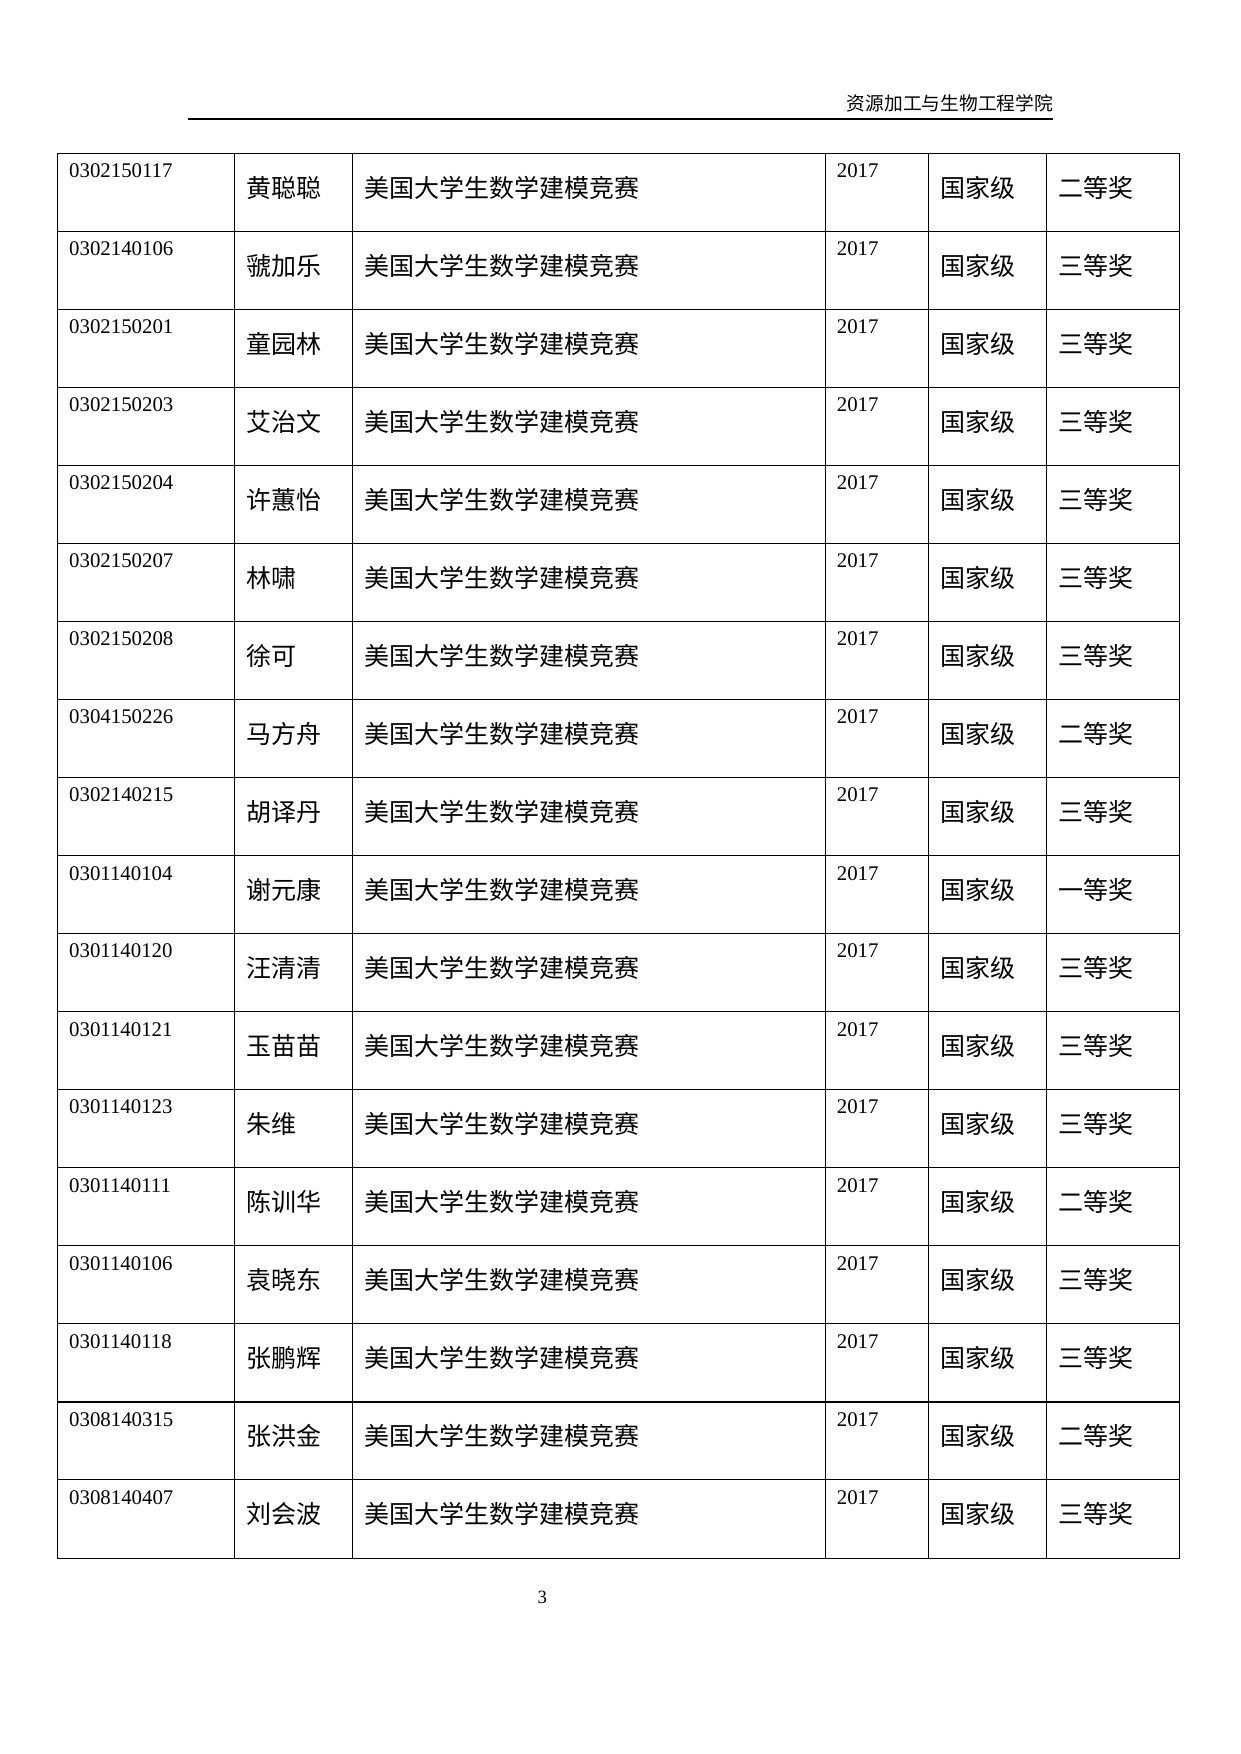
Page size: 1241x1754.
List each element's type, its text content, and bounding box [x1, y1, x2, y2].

table_cell 2017 [826, 544, 928, 621]
table_cell 0301140118 [58, 1324, 234, 1401]
table_cell 三等奖 [1047, 310, 1179, 387]
table_cell 0301140120 [58, 934, 234, 1011]
table_cell 三等奖 [1047, 1012, 1179, 1089]
table_cell 0308140315 [58, 1403, 234, 1479]
table_cell 国家级 [929, 622, 1046, 699]
table_cell 国家级 [929, 1324, 1046, 1401]
table_cell 2017 [826, 310, 928, 387]
table_cell 美国大学生数学建模竞赛 [353, 1324, 825, 1401]
table_cell 2017 [826, 1480, 928, 1557]
table_cell 张洪金 [235, 1403, 352, 1479]
table_cell 0301140111 [58, 1168, 234, 1245]
table_cell 美国大学生数学建模竞赛 [353, 778, 825, 855]
table_cell 0302150201 [58, 310, 234, 387]
table_cell 虢加乐 [235, 232, 352, 309]
table_cell 二等奖 [1047, 700, 1179, 777]
table_cell 国家级 [929, 700, 1046, 777]
table_cell 三等奖 [1047, 778, 1179, 855]
table_cell 美国大学生数学建模竞赛 [353, 1246, 825, 1323]
table_cell 美国大学生数学建模竞赛 [353, 622, 825, 699]
table_cell 国家级 [929, 1090, 1046, 1167]
table_cell 美国大学生数学建模竞赛 [353, 700, 825, 777]
table_cell 国家级 [929, 310, 1046, 387]
table_cell 胡译丹 [235, 778, 352, 855]
table_cell 美国大学生数学建模竞赛 [353, 856, 825, 933]
table_cell 美国大学生数学建模竞赛 [353, 1403, 825, 1479]
table_cell 美国大学生数学建模竞赛 [353, 934, 825, 1011]
table_cell 2017 [826, 934, 928, 1011]
table_cell 0301140123 [58, 1090, 234, 1167]
table_cell 国家级 [929, 154, 1046, 231]
table_cell 艾治文 [235, 388, 352, 465]
table_cell 美国大学生数学建模竞赛 [353, 466, 825, 543]
table_cell 陈训华 [235, 1168, 352, 1245]
table_cell 刘会波 [235, 1480, 352, 1557]
table_cell 袁晓东 [235, 1246, 352, 1323]
table_cell 2017 [826, 388, 928, 465]
table_cell 三等奖 [1047, 1246, 1179, 1323]
table_cell 国家级 [929, 778, 1046, 855]
table_cell 美国大学生数学建模竞赛 [353, 232, 825, 309]
table_cell 三等奖 [1047, 622, 1179, 699]
table_cell 美国大学生数学建模竞赛 [353, 310, 825, 387]
table_cell 国家级 [929, 466, 1046, 543]
table_cell 0302150203 [58, 388, 234, 465]
table_cell 美国大学生数学建模竞赛 [353, 1090, 825, 1167]
table_cell 国家级 [929, 1168, 1046, 1245]
table_cell 美国大学生数学建模竞赛 [353, 1168, 825, 1245]
table_cell 2017 [826, 1403, 928, 1479]
table_cell 美国大学生数学建模竞赛 [353, 388, 825, 465]
table_cell 林啸 [235, 544, 352, 621]
table_cell 0302140106 [58, 232, 234, 309]
table_cell 三等奖 [1047, 388, 1179, 465]
table_cell 一等奖 [1047, 856, 1179, 933]
table_cell 童园林 [235, 310, 352, 387]
table_cell 三等奖 [1047, 1090, 1179, 1167]
table_cell 2017 [826, 700, 928, 777]
table_cell 谢元康 [235, 856, 352, 933]
table_cell 三等奖 [1047, 1480, 1179, 1557]
table_cell 马方舟 [235, 700, 352, 777]
table_cell 0304150226 [58, 700, 234, 777]
table_cell 三等奖 [1047, 544, 1179, 621]
table_cell 0308140407 [58, 1480, 234, 1557]
table_cell 三等奖 [1047, 1324, 1179, 1401]
table_cell 国家级 [929, 1403, 1046, 1479]
table_cell 美国大学生数学建模竞赛 [353, 154, 825, 231]
table_cell 2017 [826, 778, 928, 855]
table_cell 二等奖 [1047, 1168, 1179, 1245]
table_cell 徐可 [235, 622, 352, 699]
table_cell 美国大学生数学建模竞赛 [353, 1012, 825, 1089]
table_cell 2017 [826, 154, 928, 231]
table_cell 许蕙怡 [235, 466, 352, 543]
table_cell 0302140215 [58, 778, 234, 855]
table_cell 二等奖 [1047, 154, 1179, 231]
table_cell 三等奖 [1047, 466, 1179, 543]
table_cell 国家级 [929, 232, 1046, 309]
table_cell 2017 [826, 622, 928, 699]
table_cell 2017 [826, 1324, 928, 1401]
table_cell 0302150117 [58, 154, 234, 231]
table_cell 国家级 [929, 544, 1046, 621]
table_cell 2017 [826, 232, 928, 309]
table_cell 0301140106 [58, 1246, 234, 1323]
table_cell 2017 [826, 1012, 928, 1089]
table_cell 0302150207 [58, 544, 234, 621]
table_cell 2017 [826, 856, 928, 933]
table_cell 0302150208 [58, 622, 234, 699]
table_cell 美国大学生数学建模竞赛 [353, 544, 825, 621]
table_cell 2017 [826, 1246, 928, 1323]
table_cell 国家级 [929, 856, 1046, 933]
table_cell 0301140104 [58, 856, 234, 933]
table_cell 美国大学生数学建模竞赛 [353, 1480, 825, 1557]
table_cell 国家级 [929, 934, 1046, 1011]
table_cell 二等奖 [1047, 1403, 1179, 1479]
table_cell 国家级 [929, 388, 1046, 465]
table_cell 黄聪聪 [235, 154, 352, 231]
table_cell 2017 [826, 1168, 928, 1245]
table_cell 汪清清 [235, 934, 352, 1011]
table_cell 国家级 [929, 1012, 1046, 1089]
table_cell 2017 [826, 466, 928, 543]
table_cell 2017 [826, 1090, 928, 1167]
table_cell 玉苗苗 [235, 1012, 352, 1089]
table_cell 0301140121 [58, 1012, 234, 1089]
table_cell 国家级 [929, 1480, 1046, 1557]
table_cell 0302150204 [58, 466, 234, 543]
table_cell 三等奖 [1047, 232, 1179, 309]
table_cell 朱维 [235, 1090, 352, 1167]
table_cell 张鹏辉 [235, 1324, 352, 1401]
table_cell 国家级 [929, 1246, 1046, 1323]
table_cell 三等奖 [1047, 934, 1179, 1011]
